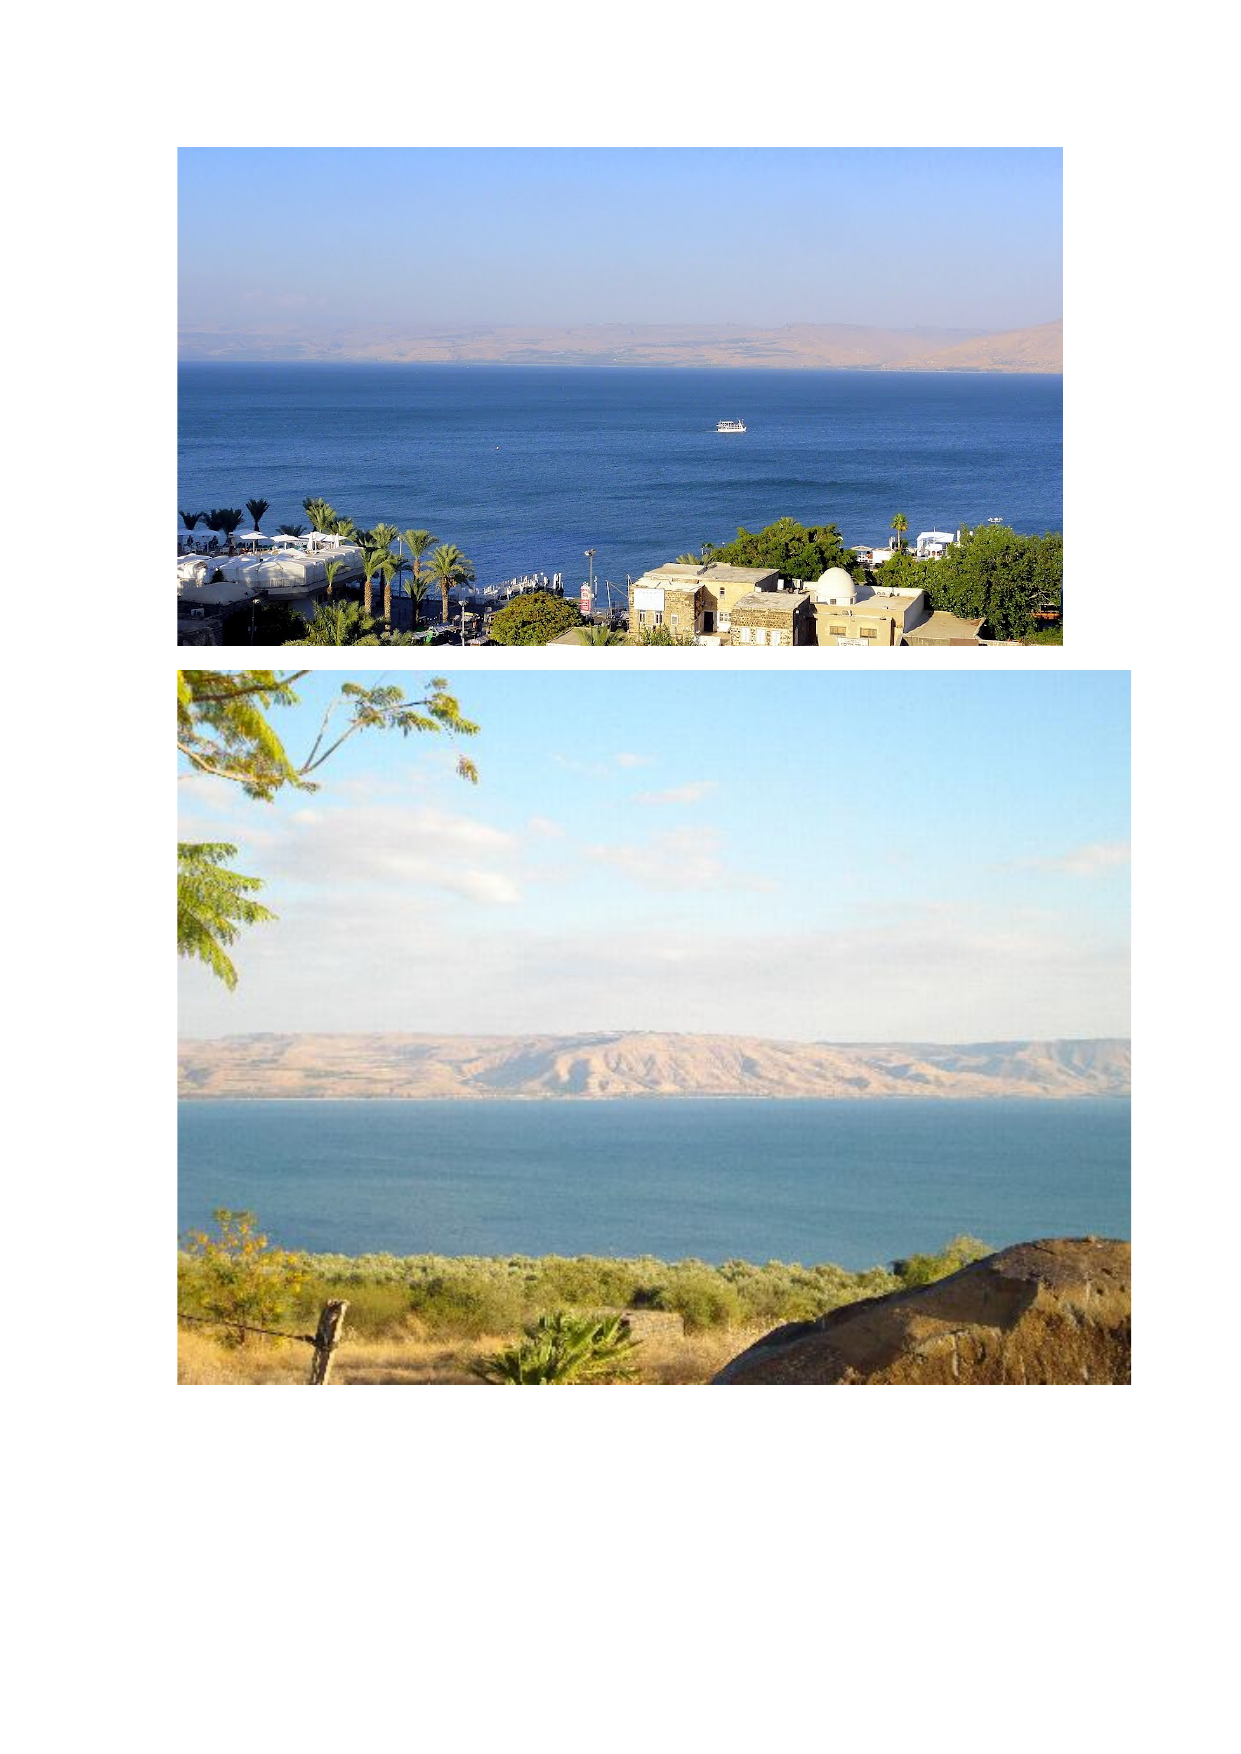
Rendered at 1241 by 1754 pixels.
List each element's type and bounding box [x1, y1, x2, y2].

picture [177, 147, 1063, 646]
picture [177, 670, 1132, 1385]
